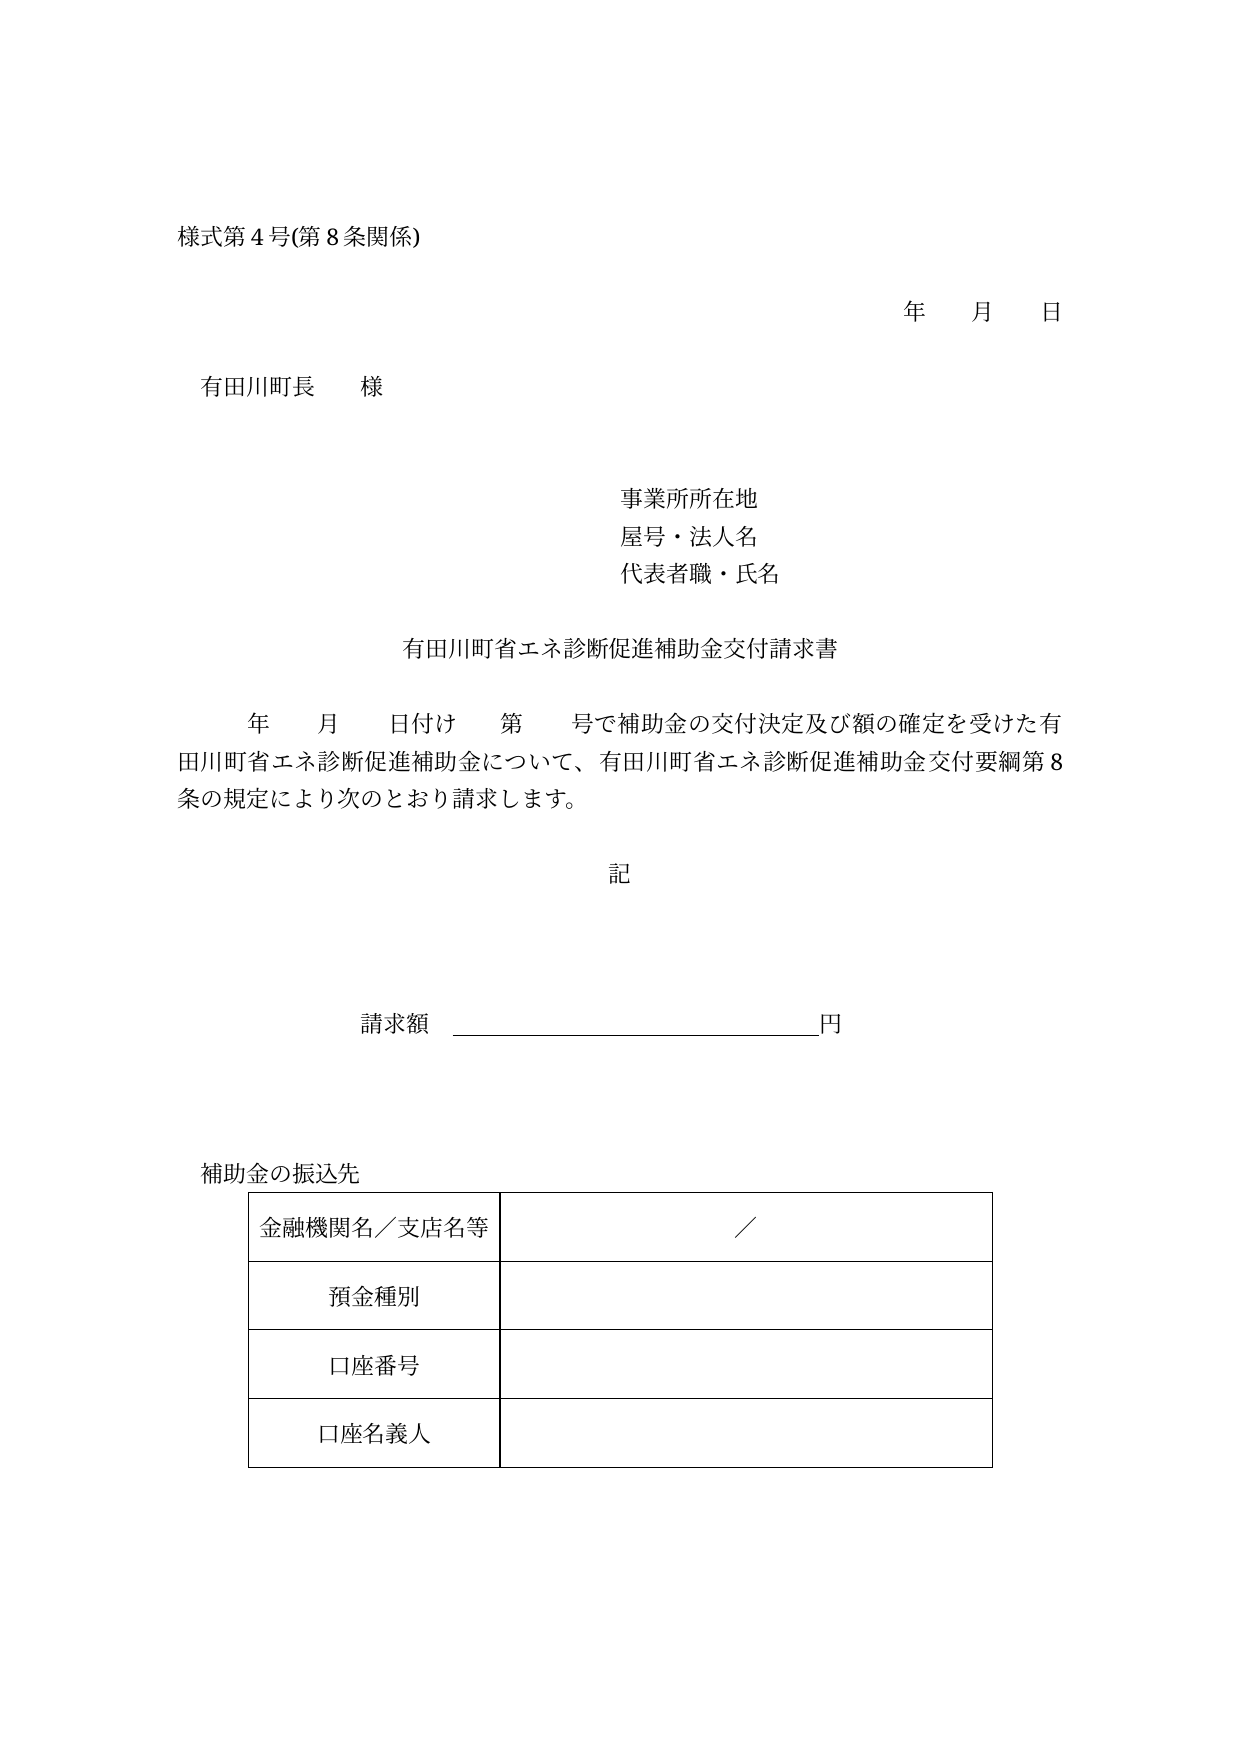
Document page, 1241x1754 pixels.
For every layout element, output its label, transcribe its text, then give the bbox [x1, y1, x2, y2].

text 記 [177, 854, 1063, 892]
text 代表者職・氏名 [177, 554, 1063, 592]
text 補助金の振込先 [177, 1154, 1063, 1192]
text 年 月 日付け 第 号で補助金の交付決定及び額の確定を受けた有田川町省エネ診断促進補助金について、有田川町省エネ診断促進補助金交付要綱第8条の規定により次のとおり請求します。 [177, 704, 1063, 817]
table_cell 預金種別 [249, 1262, 499, 1329]
table_cell [501, 1262, 992, 1329]
table_header ／ [501, 1193, 992, 1261]
table_cell 口座番号 [249, 1330, 499, 1398]
text 有田川町長 様 [177, 367, 1063, 404]
text 年 月 日 [177, 292, 1063, 329]
text 有田川町省エネ診断促進補助金交付請求書 [177, 629, 1063, 667]
text 屋号・法人名 [177, 517, 1063, 554]
text 様式第4号(第8条関係) [177, 217, 1063, 254]
text 事業所所在地 [177, 479, 1063, 517]
table_cell [501, 1399, 992, 1467]
table_cell 口座名義人 [249, 1399, 499, 1467]
table_cell [501, 1330, 992, 1398]
text 請求額 円 [177, 1004, 1063, 1042]
table_header 金融機関名／支店名等 [249, 1193, 499, 1261]
